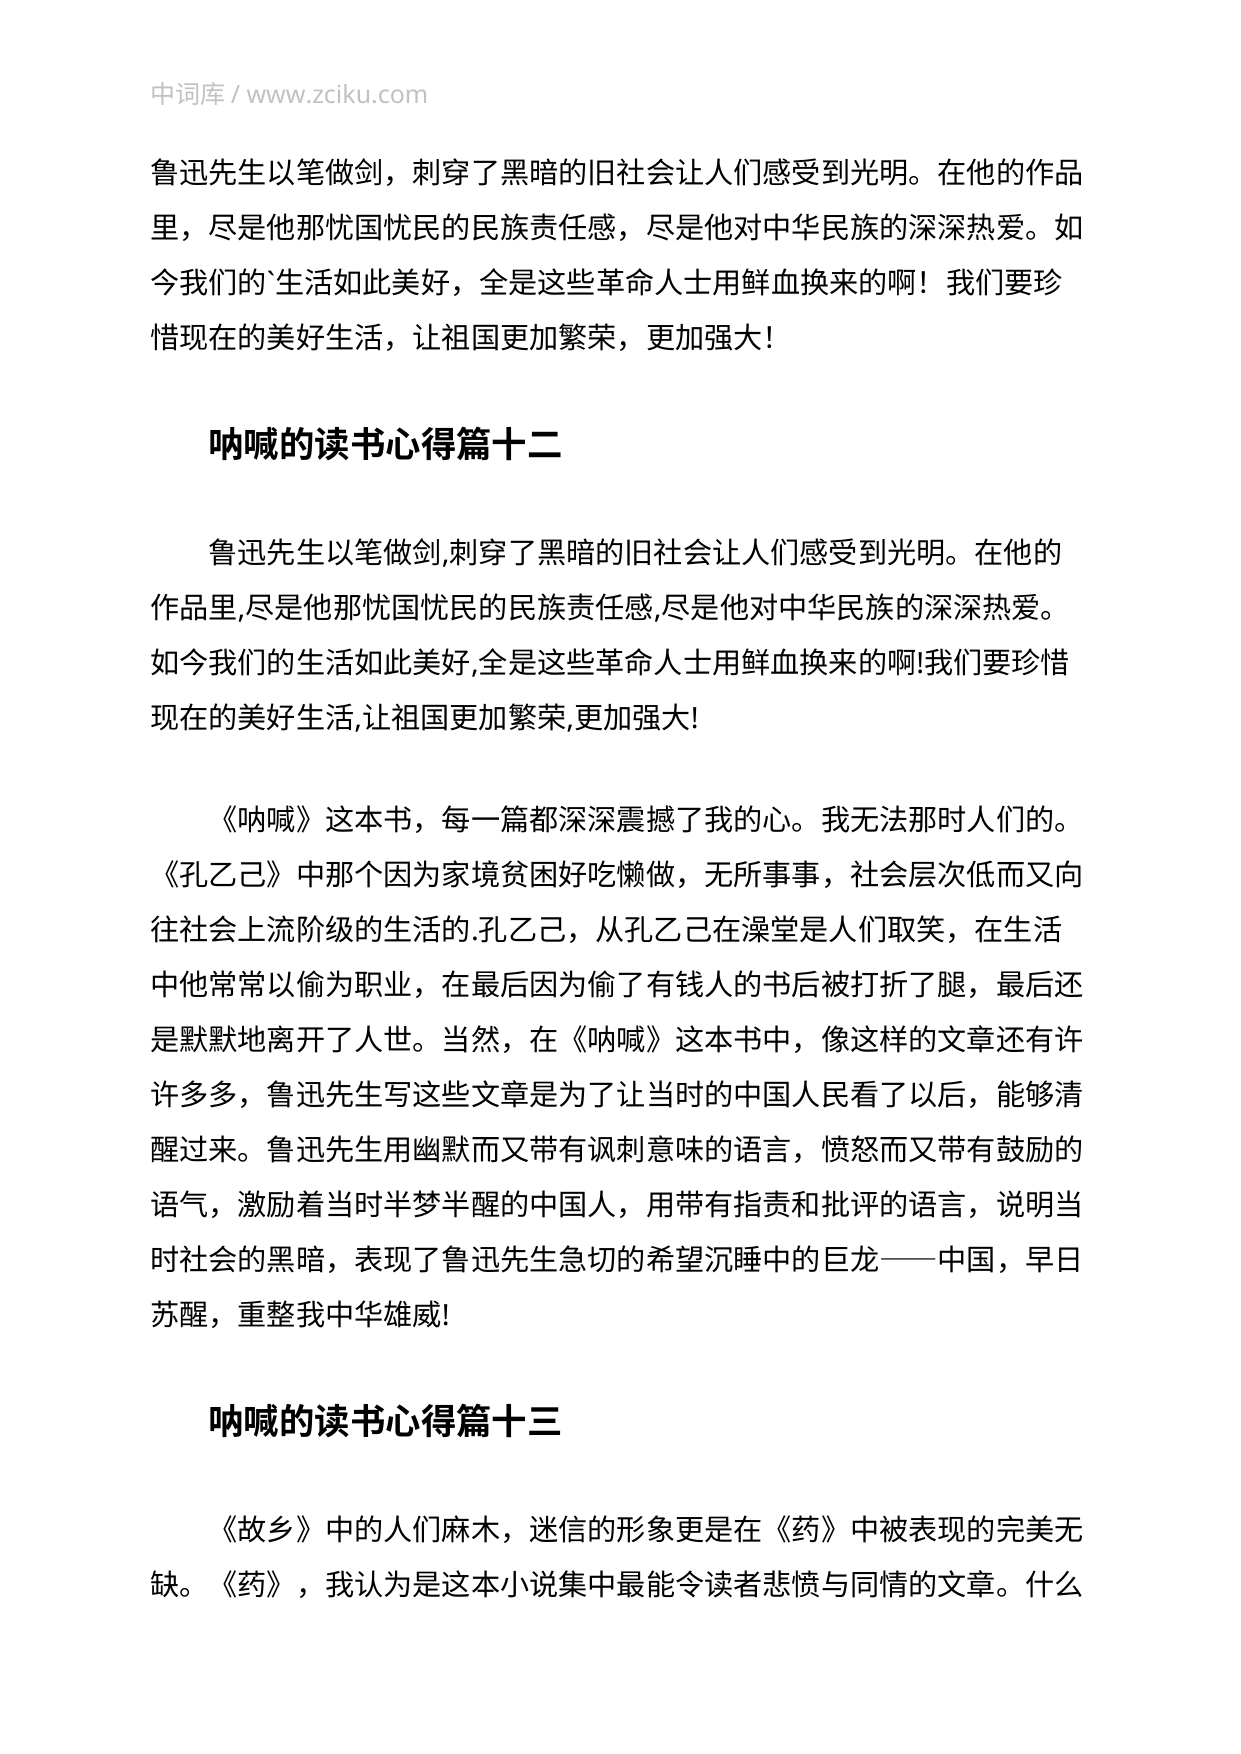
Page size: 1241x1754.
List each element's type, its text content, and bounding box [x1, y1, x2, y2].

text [150, 1507, 1090, 1604]
text 鲁迅先生以笔做剑,刺穿了黑暗的旧社会让人们感受到光明。在他的作品里,尽是他那忧国忧民的民族责任感,尽是他对中华民族的深深热爱。如今我们的生活如此美好,全是这些革命人士用鲜血换来的啊!我们要珍惜现在的美好生活,让祖国更加繁荣,更加强大! [150, 530, 1090, 737]
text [150, 150, 1090, 357]
text 呐喊的读书心得篇十三 [150, 1393, 1090, 1444]
text 呐喊的读书心得篇十二 [150, 417, 1090, 468]
text 《呐喊》这本书，每一篇都深深震撼了我的心。我无法那时人们的。《孔乙己》中那个因为家境贫困好吃懒做，无所事事，社会层次低而又向往社会上流阶级的生活的.孔乙己，从孔乙己在澡堂是人们取笑，在生活中他常常以偷为职业，在最后因为偷了有钱人的书后被打折了腿，最后还是默默地离开了人世。当然，在《呐喊》这本书中，像这样的文章还有许许多多，鲁迅先生写这些文章是为了让当时的中国人民看了以后，能够清醒过来。鲁迅先生用幽默而又带有讽刺意味的语言，愤怒而又带有鼓励的语气，激励着当时半梦半醒的中国人，用带有指责和批评的语言，说明当时社会的黑暗，表现了鲁迅先生急切的希望沉睡中的巨龙——中国，早日苏醒，重整我中华雄威! [150, 797, 1090, 1333]
